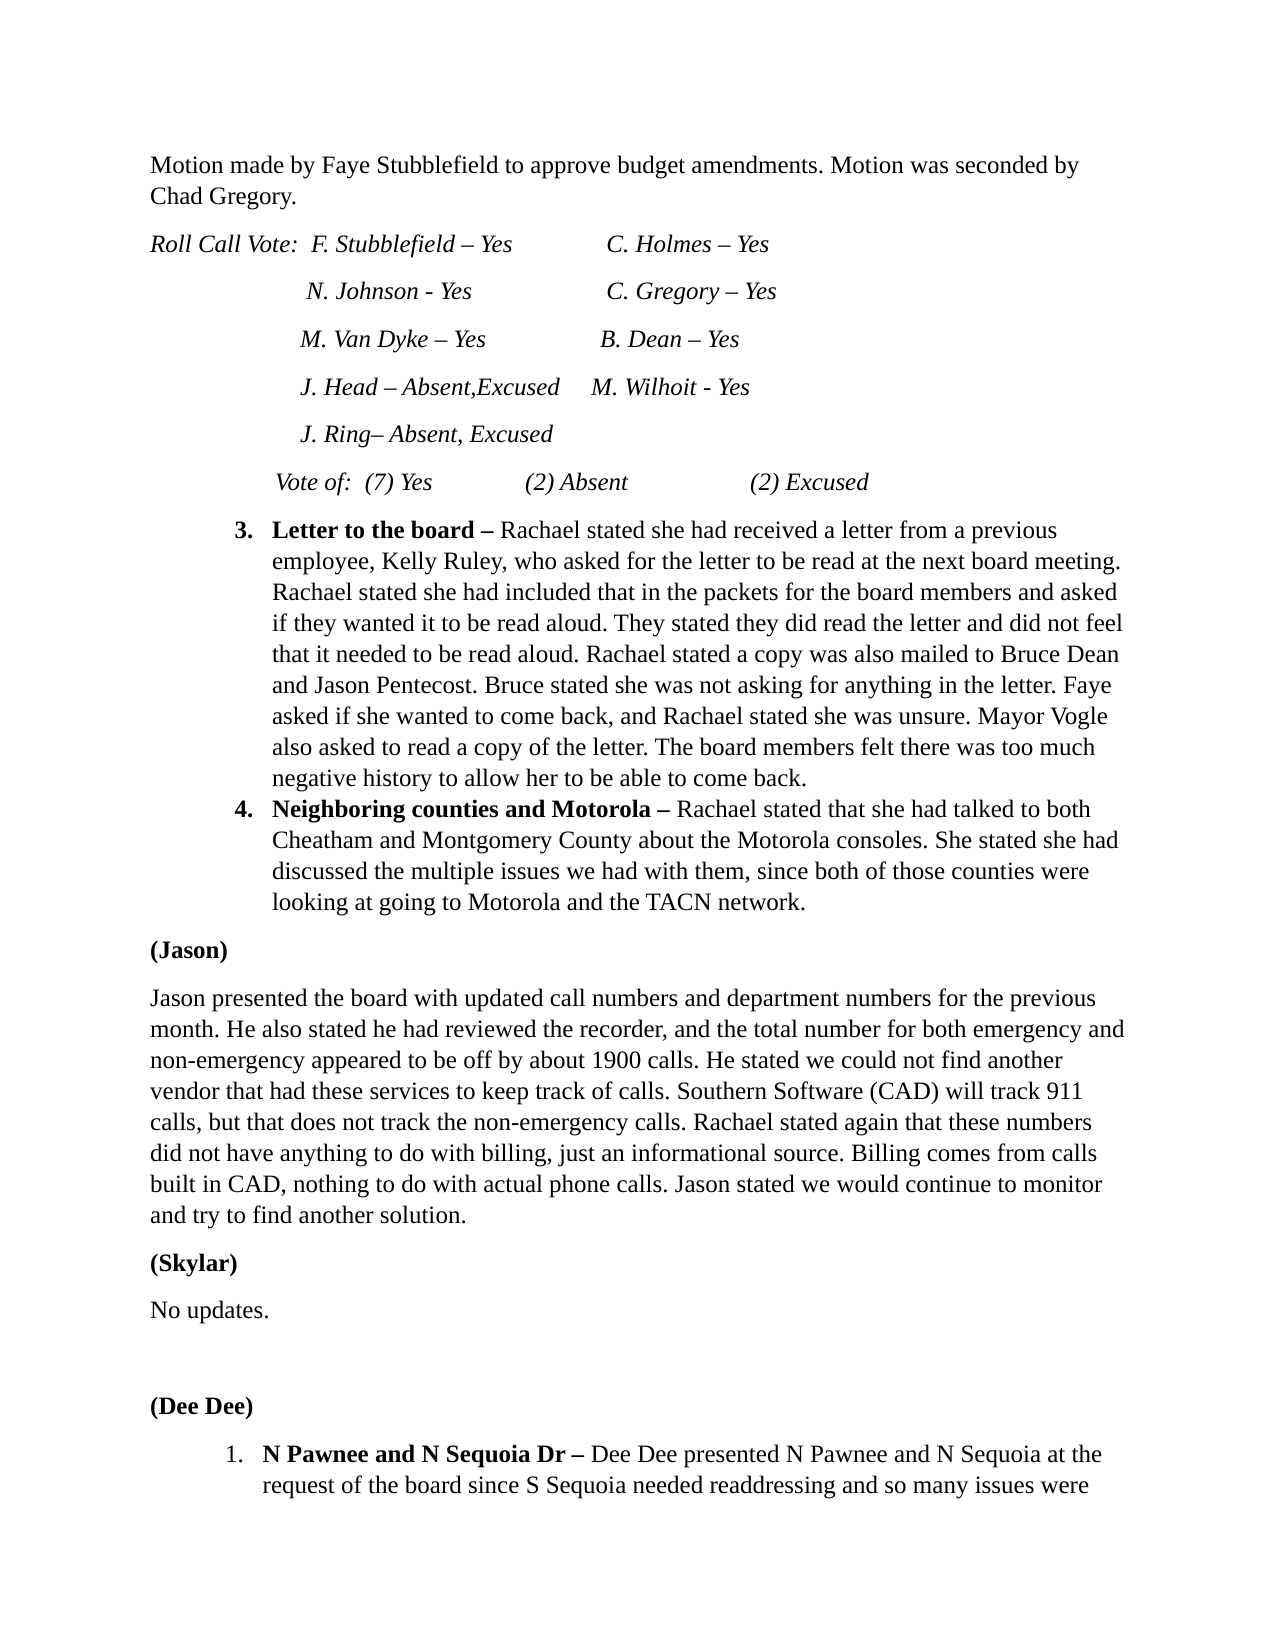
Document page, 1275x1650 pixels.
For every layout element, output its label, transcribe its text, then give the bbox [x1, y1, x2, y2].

text Roll Call Vote: F. Stubblefield – Yes C. Holmes – Yes [150, 229, 1125, 257]
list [225, 1439, 1125, 1498]
text No updates. [150, 1296, 1125, 1324]
text Motion made by Faye Stubblefield to approve budget amendments. Motion was seconded by Chad Gregory. [150, 150, 1125, 210]
text Vote of: (7) Yes (2) Absent (2) Excused [187, 467, 1125, 496]
text (Skylar) [150, 1248, 1125, 1277]
text N. Johnson - Yes C. Gregory – Yes [150, 276, 1125, 305]
text (Jason) [150, 935, 1125, 964]
text (Dee Dee) [150, 1391, 1125, 1420]
text M. Van Dyke – Yes B. Dean – Yes [150, 324, 1125, 353]
text J. Ring– Absent, Excused [150, 419, 1125, 448]
text J. Head – Absent,Excused M. Wilhoit - Yes [150, 372, 1125, 401]
list Letter to the board – Rachael stated she had received a letter from a previous employee, Kelly Ruley, who asked for the letter to be read at the next board meeting. Rachael stated she had included that in the packets for the board members and asked if they wanted it to be read aloud. They stated they did read the letter and did not feel that it needed to be read aloud. Rachael stated a copy was also mailed to Bruce Dean and Jason Pentecost. Bruce stated she was not asking for anything in the letter. Faye asked if she wanted to come back, and Rachael stated she was unsure. Mayor Vogle also asked to read a copy of the letter. The board members felt there was too much negative history to allow her to be able to come back. [234, 515, 1125, 792]
text Jason presented the board with updated call numbers and department numbers for the previous month. He also stated he had reviewed the recorder, and the total number for both emergency and non-emergency appeared to be off by about 1900 calls. He stated we could not find another vendor that had these services to keep track of calls. Southern Software (CAD) will track 911 calls, but that does not track the non-emergency calls. Rachael stated again that these numbers did not have anything to do with billing, just an informational source. Billing comes from calls built in CAD, nothing to do with actual phone calls. Jason stated we would continue to monitor and try to find another solution. [150, 983, 1125, 1229]
list Neighboring counties and Motorola – Rachael stated that she had talked to both Cheatham and Montgomery County about the Motorola consoles. She stated she had discussed the multiple issues we had with them, since both of those counties were looking at going to Motorola and the TACN network. [234, 794, 1125, 916]
